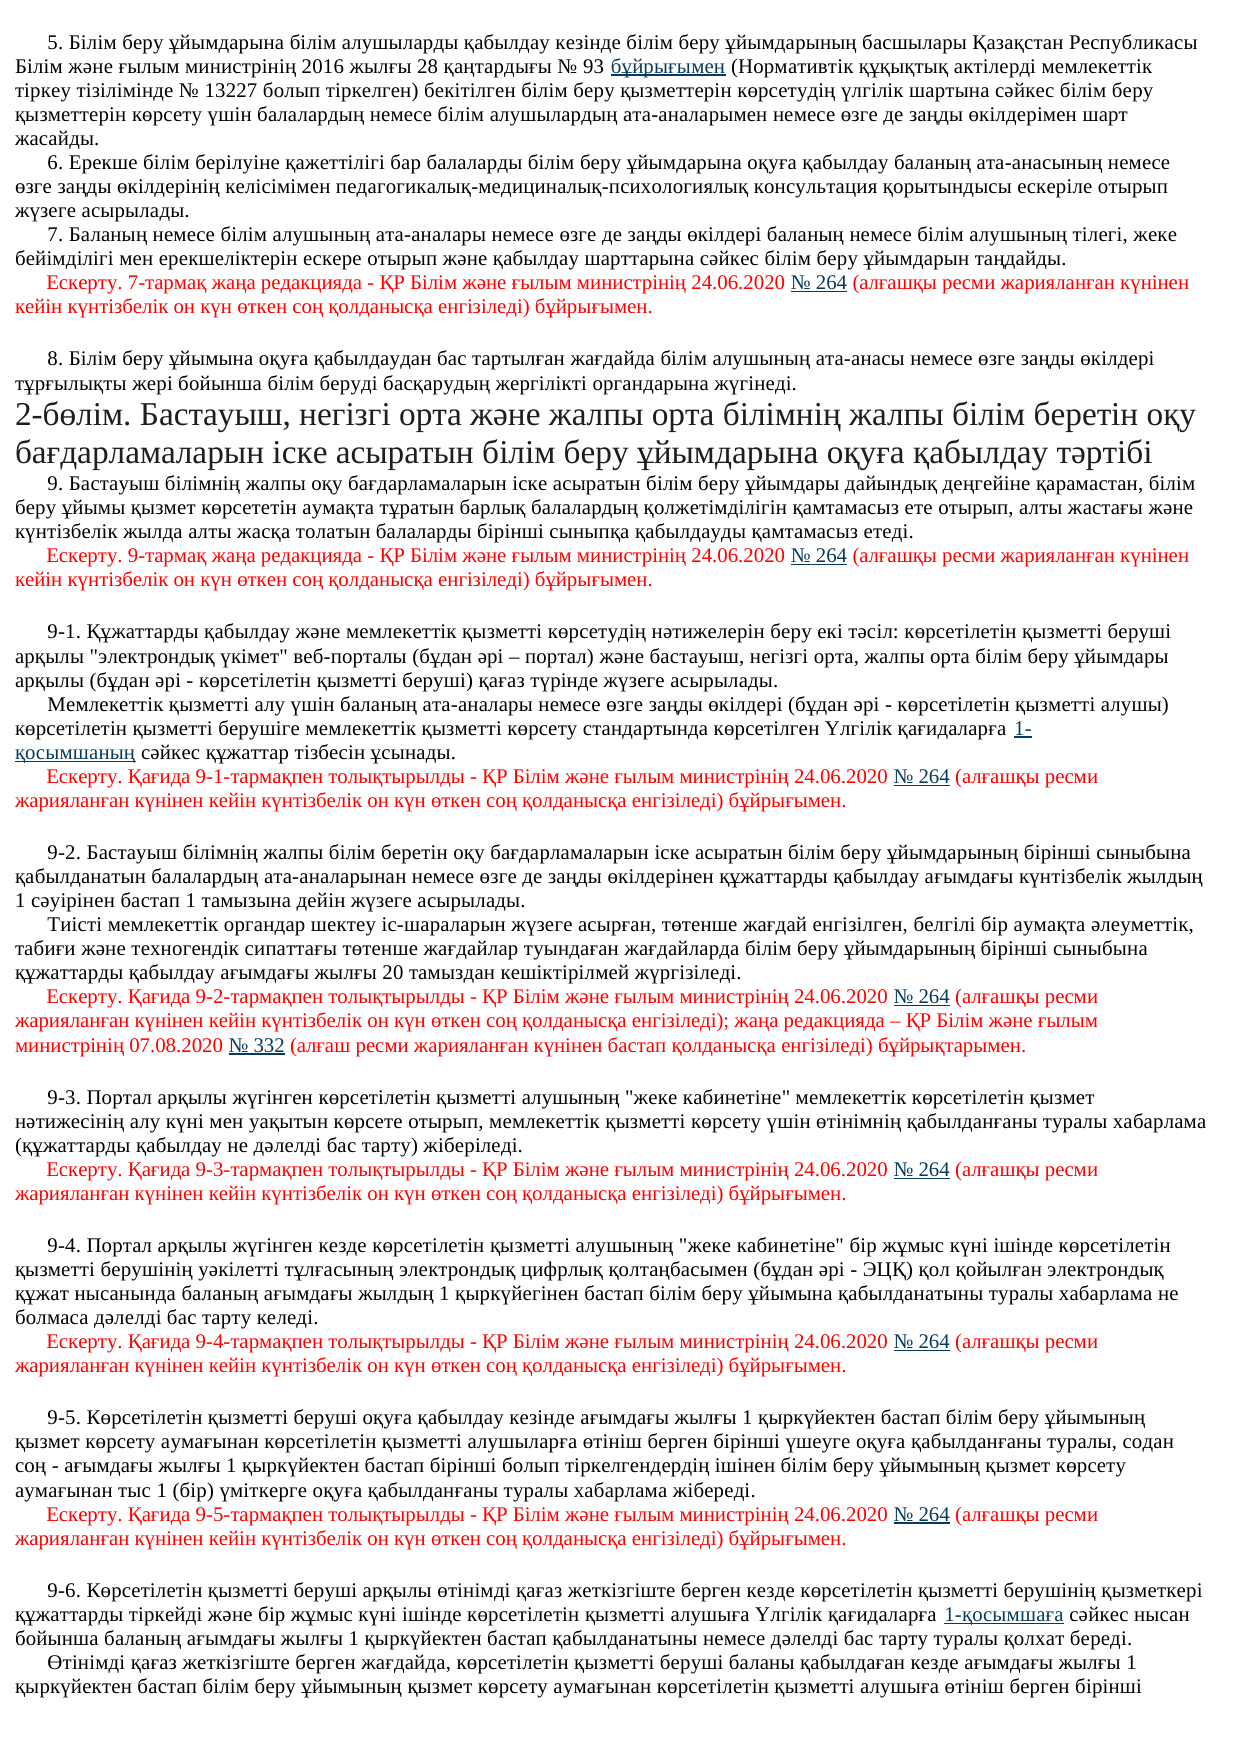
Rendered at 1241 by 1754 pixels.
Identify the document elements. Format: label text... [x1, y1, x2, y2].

text Ескерту. Қағида 9-2-тармақпен толықтырылды - ҚР Білім және ғылым министрінің 24.06.2020 № 264 (алғашқы ресми жарияланған күнінен кейін күнтізбелік он күн өткен соң қолданысқа енгізіледі); жаңа редакцияда – ҚР Білім және ғылым министрінің 07.08.2020 № 332 (алғаш ресми жарияланған күнінен бастап қолданысқа енгізіледі) бұйрықтарымен. [15, 984, 1211, 1084]
text 9-5. Көрсетілетін қызметті беруші оқуға қабылдау кезінде ағымдағы жылғы 1 қыркүйектен бастап білім беру ұйымының қызмет көрсету аумағынан көрсетілетін қызметті алушыларға өтініш берген бірінші үшеуге оқуға қабылданғаны туралы, содан соң - ағымдағы жылғы 1 қыркүйектен бастап бірінші болып тіркелгендердің ішінен білім беру ұйымының қызмет көрсету аумағынан тыс 1 (бір) үміткерге оқуға қабылданғаны туралы хабарлама жібереді. [15, 1405, 1211, 1502]
text 9-4. Портал арқылы жүгінген кезде көрсетілетін қызметті алушының "жеке кабинетіне" бір жұмыс күні ішінде көрсетілетін қызметті берушінің уәкілетті тұлғасының электрондық цифрлық қолтаңбасымен (бұдан әрі - ЭЦҚ) қол қойылған электрондық құжат нысанында баланың ағымдағы жылдың 1 қыркүйегінен бастап білім беру ұйымына қабылданатыны туралы хабарлама не болмаса дәлелді бас тарту келеді. [15, 1233, 1211, 1329]
text 9. Бастауыш білімнің жалпы оқу бағдарламаларын іске асыратын білім беру ұйымдары дайындық деңгейіне қарамастан, білім беру ұйымы қызмет көрсететін аумақта тұратын барлық балалардың қолжетімділігін қамтамасыз ете отырып, алты жастағы және күнтізбелік жылда алты жасқа толатын балаларды бірінші сыныпқа қабылдауды қамтамасыз етеді. [15, 471, 1211, 543]
text 2-бөлім. Бастауыш, негізгі орта және жалпы орта білімнің жалпы білім беретін оқу бағдарламаларын іске асыратын білім беру ұйымдарына оқуға қабылдау тәртібі [15, 394, 1211, 471]
text 9-6. Көрсетілетін қызметті беруші арқылы өтінімді қағаз жеткізгіште берген кезде көрсетілетін қызметті берушінің қызметкері құжаттарды тіркейді және бір жұмыс күні ішінде көрсетілетін қызметті алушыға Үлгілік қағидаларға 1-қосымшаға сәйкес нысан бойынша баланың ағымдағы жылғы 1 қыркүйектен бастап қабылданатыны немесе дәлелді бас тарту туралы қолхат береді. [15, 1578, 1211, 1650]
text Тиісті мемлекеттік органдар шектеу іс-шараларын жүзеге асырған, төтенше жағдай енгізілген, белгілі бір аумақта әлеуметтік, табиғи және техногендік сипаттағы төтенше жағдайлар туындаған жағдайларда білім беру ұйымдарының бірінші сыныбына құжаттарды қабылдау ағымдағы жылғы 20 тамыздан кешіктірілмей жүргізіледі. [15, 912, 1211, 984]
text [15, 1650, 1211, 1698]
text Ескерту. 9-тармақ жаңа редакцияда - ҚР Білім және ғылым министрінің 24.06.2020 № 264 (алғашқы ресми жарияланған күнінен кейін күнтізбелік он күн өткен соң қолданысқа енгізіледі) бұйрығымен. [15, 543, 1211, 619]
text Ескерту. Қағида 9-4-тармақпен толықтырылды - ҚР Білім және ғылым министрінің 24.06.2020 № 264 (алғашқы ресми жарияланған күнінен кейін күнтізбелік он күн өткен соң қолданысқа енгізіледі) бұйрығымен. [15, 1329, 1211, 1405]
text 7. Баланың немесе білім алушының ата-аналары немесе өзге де заңды өкілдері баланың немесе білім алушының тілегі, жеке бейімділігі мен ерекшеліктерін ескере отырып және қабылдау шарттарына сәйкес білім беру ұйымдарын таңдайды. [15, 222, 1211, 270]
text Мемлекеттік қызметті алу үшін баланың ата-аналары немесе өзге заңды өкілдері (бұдан әрі - көрсетілетін қызметті алушы) көрсетілетін қызметті берушіге мемлекеттік қызметті көрсету стандартында көрсетілген Үлгілік қағидаларға 1-қосымшаның сәйкес құжаттар тізбесін ұсынады. [15, 692, 1211, 764]
text 5. Білім беру ұйымдарына білім алушыларды қабылдау кезінде білім беру ұйымдарының басшылары Қазақстан Республикасы Білім және ғылым министрінің 2016 жылғы 28 қаңтардығы № 93 бұйрығымен (Нормативтік құқықтық актілерді мемлекеттік тіркеу тізілімінде № 13227 болып тіркелген) бекітілген білім беру қызметтерін көрсетудің үлгілік шартына сәйкес білім беру қызметтерін көрсету үшін балалардың немесе білім алушылардың ата-аналарымен немесе өзге де заңды өкілдерімен шарт жасайды. [15, 29, 1211, 150]
text 8. Білім беру ұйымына оқуға қабылдаудан бас тартылған жағдайда білім алушының ата-анасы немесе өзге заңды өкілдері тұрғылықты жері бойынша білім беруді басқарудың жергілікті органдарына жүгінеді. [15, 346, 1211, 394]
text Ескерту. Қағида 9-3-тармақпен толықтырылды - ҚР Білім және ғылым министрінің 24.06.2020 № 264 (алғашқы ресми жарияланған күнінен кейін күнтізбелік он күн өткен соң қолданысқа енгізіледі) бұйрығымен. [15, 1157, 1211, 1233]
text 9-2. Бастауыш білімнің жалпы білім беретін оқу бағдарламаларын іске асыратын білім беру ұйымдарының бірінші сыныбына қабылданатын балалардың ата-аналарынан немесе өзге де заңды өкілдерінен құжаттарды қабылдау ағымдағы күнтізбелік жылдың 1 сәуірінен бастап 1 тамызына дейін жүзеге асырылады. [15, 840, 1211, 912]
text 9-1. Құжаттарды қабылдау және мемлекеттік қызметті көрсетудің нәтижелерін беру екі тәсіл: көрсетілетін қызметті беруші арқылы "электрондық үкімет" веб-порталы (бұдан әрі – портал) және бастауыш, негізгі орта, жалпы орта білім беру ұйымдары арқылы (бұдан әрі - көрсетілетін қызметті беруші) қағаз түрінде жүзеге асырылады. [15, 619, 1211, 692]
text Ескерту. Қағида 9-5-тармақпен толықтырылды - ҚР Білім және ғылым министрінің 24.06.2020 № 264 (алғашқы ресми жарияланған күнінен кейін күнтізбелік он күн өткен соң қолданысқа енгізіледі) бұйрығымен. [15, 1502, 1211, 1578]
text Ескерту. Қағида 9-1-тармақпен толықтырылды - ҚР Білім және ғылым министрінің 24.06.2020 № 264 (алғашқы ресми жарияланған күнінен кейін күнтізбелік он күн өткен соң қолданысқа енгізіледі) бұйрығымен. [15, 764, 1211, 840]
text 6. Ерекше білім берілуіне қажеттілігі бар балаларды білім беру ұйымдарына оқуға қабылдау баланың ата-анасының немесе өзге заңды өкілдерінің келісімімен педагогикалық-медициналық-психологиялық консультация қорытындысы ескеріле отырып жүзеге асырылады. [15, 150, 1211, 222]
text Ескерту. 7-тармақ жаңа редакцияда - ҚР Білім және ғылым министрінің 24.06.2020 № 264 (алғашқы ресми жарияланған күнінен кейін күнтізбелік он күн өткен соң қолданысқа енгізіледі) бұйрығымен. [15, 270, 1211, 346]
text 9-3. Портал арқылы жүгінген көрсетілетін қызметті алушының "жеке кабинетіне" мемлекеттік көрсетілетін қызмет нәтижесінің алу күні мен уақытын көрсете отырып, мемлекеттік қызметті көрсету үшін өтінімнің қабылданғаны туралы хабарлама (құжаттарды қабылдау не дәлелді бас тарту) жіберіледі. [15, 1084, 1211, 1157]
